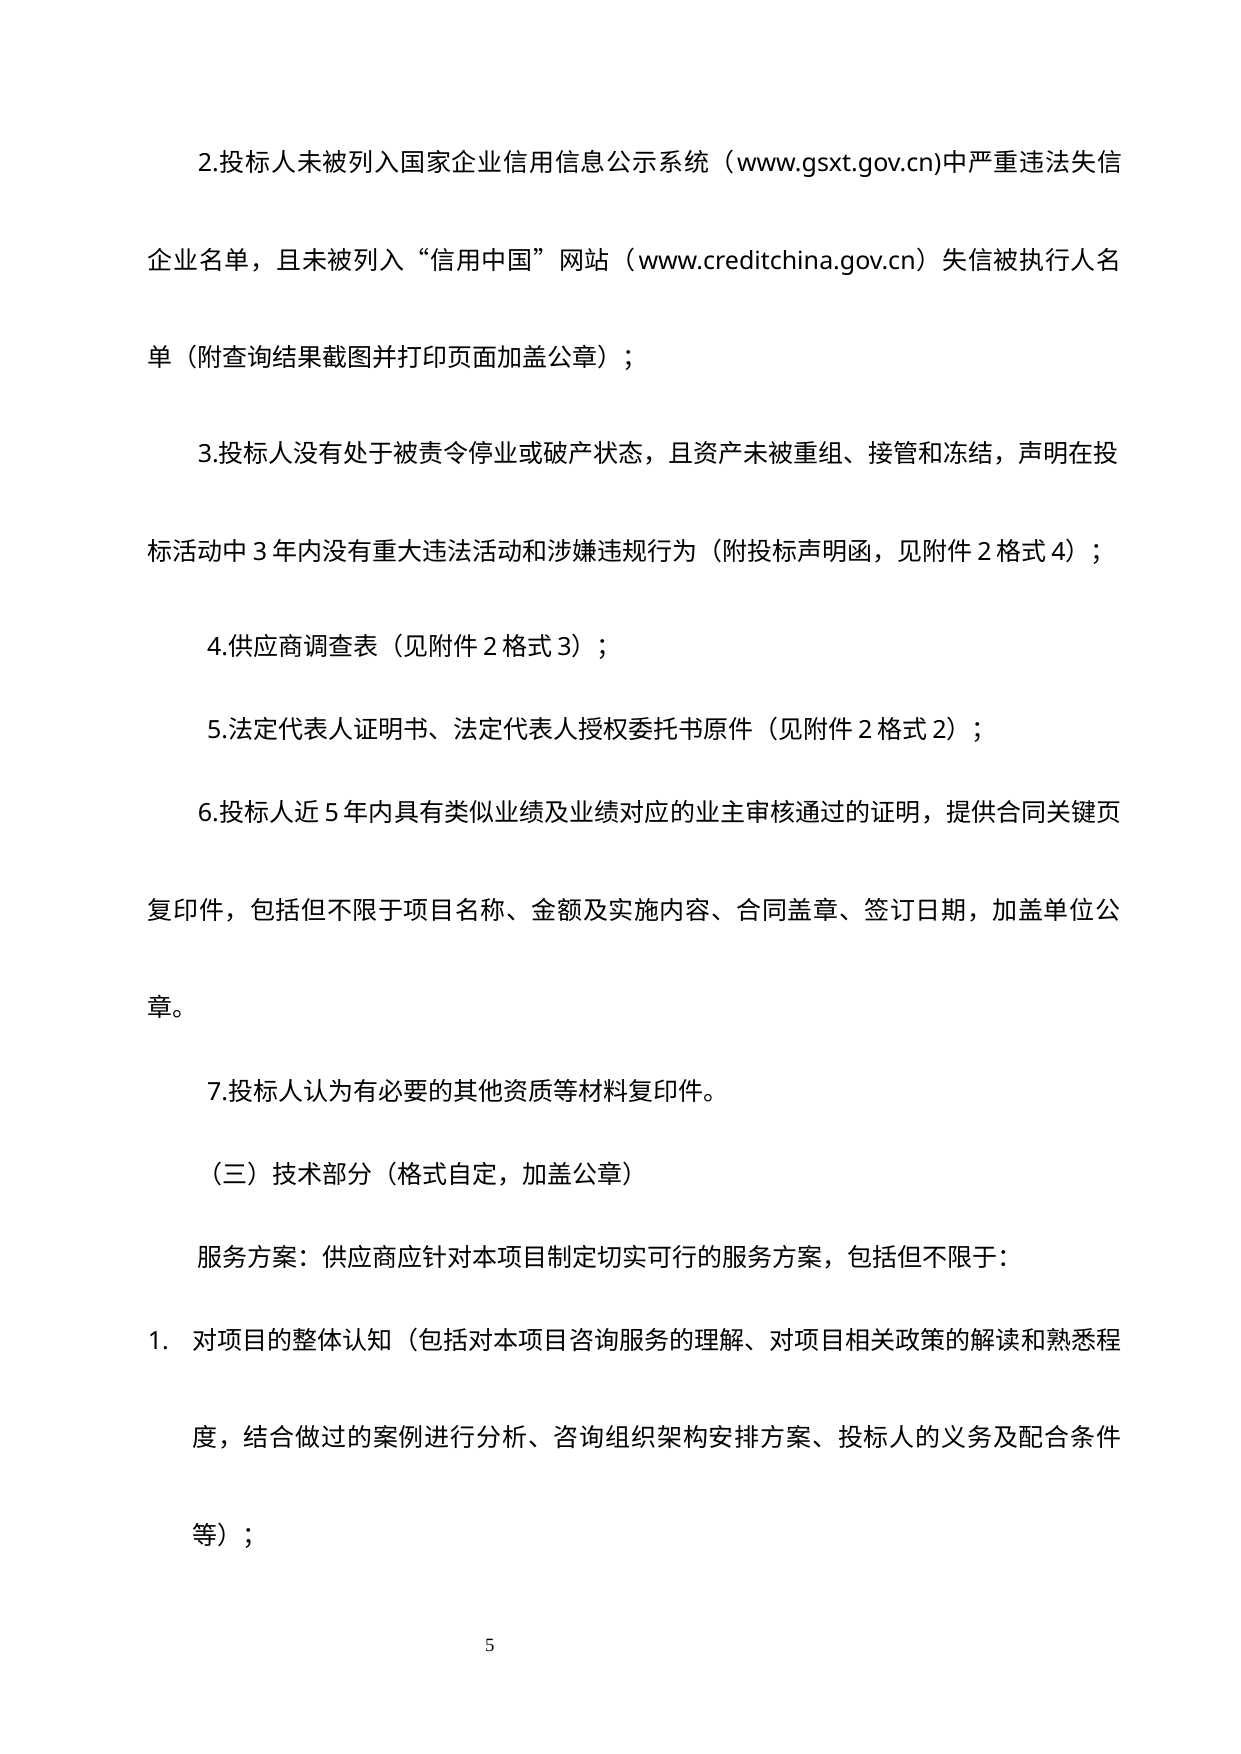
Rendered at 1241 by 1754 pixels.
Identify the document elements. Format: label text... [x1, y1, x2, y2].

list 7.投标人认为有必要的其他资质等材料复印件。 [207, 1057, 1122, 1122]
list 4.供应商调查表（见附件2格式3）； [207, 612, 1122, 677]
list 6.投标人近5年内具有类似业绩及业绩对应的业主审核通过的证明，提供合同关键页复印件，包括但不限于项目名称、金额及实施内容、合同盖章、签订日期，加盖单位公章。 [148, 778, 1122, 1038]
text 3.投标人没有处于被责令停业或破产状态，且资产未被重组、接管和冻结，声明在投标活动中3年内没有重大违法活动和涉嫌违规行为（附投标声明函，见附件2格式4）； [148, 419, 1122, 582]
list 对项目的整体认知（包括对本项目咨询服务的理解、对项目相关政策的解读和熟悉程度，结合做过的案例进行分析、咨询组织架构安排方案、投标人的义务及配合条件等）； [148, 1306, 1122, 1566]
text 2.投标人未被列入国家企业信用信息公示系统（www.gsxt.gov.cn)中严重违法失信企业名单，且未被列入“信用中国”网站（www.creditchina.gov.cn）失信被执行人名单（附查询结果截图并打印页面加盖公章）； [148, 128, 1122, 388]
list 5.法定代表人证明书、法定代表人授权委托书原件（见附件2格式2）； [207, 695, 1122, 760]
list （三）技术部分（格式自定，加盖公章） [198, 1140, 1122, 1205]
list 服务方案：供应商应针对本项目制定切实可行的服务方案，包括但不限于： [198, 1223, 1122, 1288]
